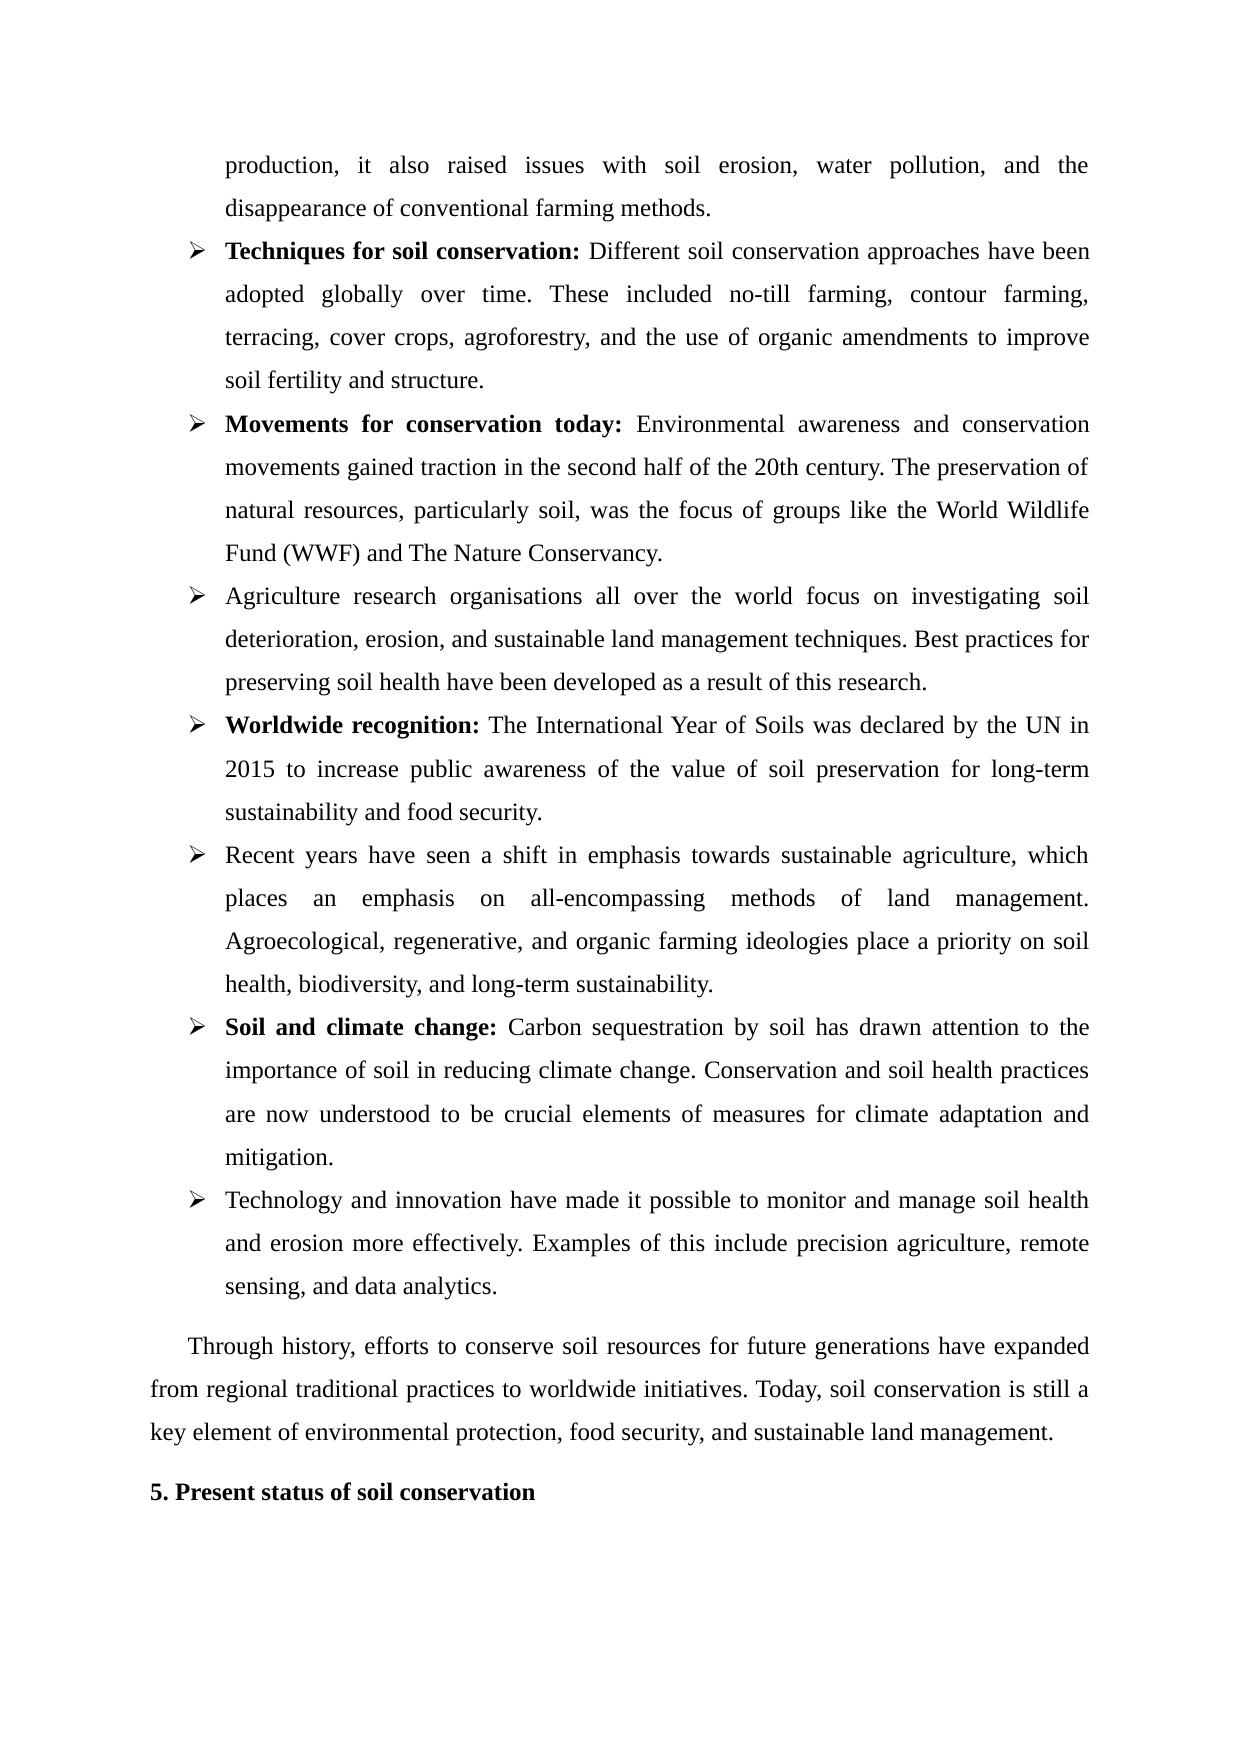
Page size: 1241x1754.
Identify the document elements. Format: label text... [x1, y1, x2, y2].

list Soil and climate change: Carbon sequestration by soil has drawn attention to the importance of soil in reducing climate change. Conservation and soil health practices are now understood to be crucial elements of measures for climate adaptation and mitigation. [187, 1012, 1090, 1171]
list Agriculture research organisations all over the world focus on investigating soil deterioration, erosion, and sustainable land management techniques. Best practices for preserving soil health have been developed as a result of this research. [187, 581, 1090, 696]
list Worldwide recognition: The International Year of Soils was declared by the UN in 2015 to increase public awareness of the value of soil preservation for long-term sustainability and food security. [187, 711, 1090, 826]
text Through history, efforts to conserve soil resources for future generations have expanded from regional traditional practices to worldwide initiatives. Today, soil conservation is still a key element of environmental protection, food security, and sustainable land management. [150, 1331, 1090, 1446]
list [187, 150, 1090, 222]
list Recent years have seen a shift in emphasis towards sustainable agriculture, which places an emphasis on all-encompassing methods of land management. Agroecological, regenerative, and organic farming ideologies place a priority on soil health, biodiversity, and long-term sustainability. [187, 840, 1090, 998]
list Techniques for soil conservation: Different soil conservation approaches have been adopted globally over time. These included no-till farming, contour farming, terracing, cover crops, agroforestry, and the use of organic amendments to improve soil fertility and structure. [187, 236, 1090, 394]
text 5. Present status of soil conservation [150, 1477, 1090, 1506]
list Movements for conservation today: Environmental awareness and conservation movements gained traction in the second half of the 20th century. The preservation of natural resources, particularly soil, was the focus of groups like the World Wildlife Fund (WWF) and The Nature Conservancy. [187, 409, 1090, 567]
list Technology and innovation have made it possible to monitor and manage soil health and erosion more effectively. Examples of this include precision agriculture, remote sensing, and data analytics. [187, 1185, 1090, 1300]
